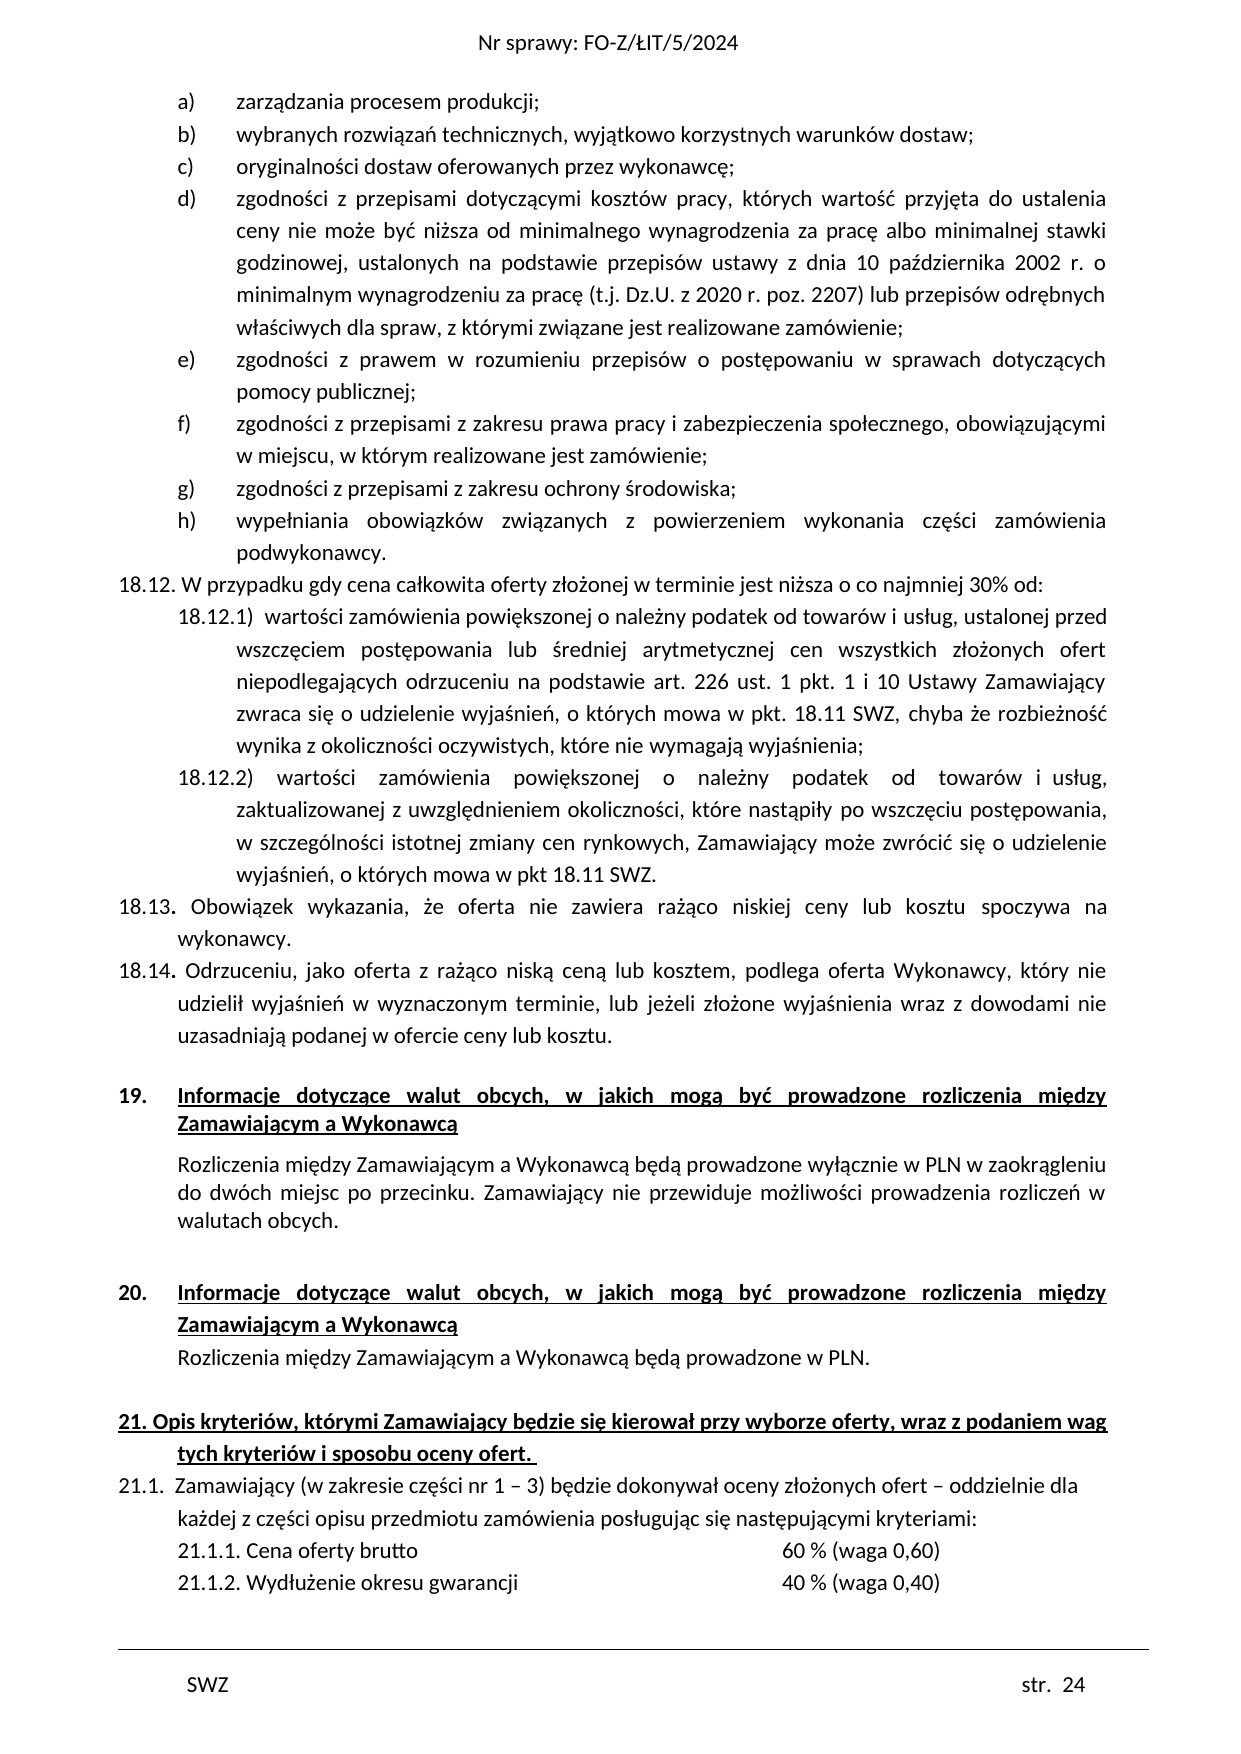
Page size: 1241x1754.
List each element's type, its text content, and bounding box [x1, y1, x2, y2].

list zgodności z przepisami dotyczącymi kosztów pracy, których wartość przyjęta do ustalenia ceny nie może być niższa od minimalnego wynagrodzenia za pracę albo minimalnej stawki godzinowej, ustalonych na podstawie przepisów ustawy z dnia 10 października 2002 r. o minimalnym wynagrodzeniu za pracę (t.j. Dz.U. z 2020 r. poz. 2207) lub przepisów odrębnych właściwych dla spraw, z którymi związane jest realizowane zamówienie; [177, 184, 1107, 341]
list Rozliczenia między Zamawiającym a Wykonawcą będą prowadzone w PLN. [118, 1343, 1107, 1371]
text Rozliczenia między Zamawiającym a Wykonawcą będą prowadzone wyłącznie w PLN w zaokrągleniu do dwóch miejsc po przecinku. Zamawiający nie przewiduje możliwości prowadzenia rozliczeń w walutach obcych. [177, 1150, 1107, 1234]
list oryginalności dostaw oferowanych przez wykonawcę; [177, 152, 1107, 180]
text 21. Opis kryteriów, którymi Zamawiający będzie się kierował przy wyborze oferty, wraz z podaniem wag tych kryteriów i sposobu oceny ofert. [118, 1433, 1107, 1467]
list zarządzania procesem produkcji; [177, 87, 1107, 116]
list zgodności z przepisami z zakresu prawa pracy i zabezpieczenia społecznego, obowiązującymi w miejscu, w którym realizowane jest zamówienie; [177, 409, 1107, 469]
list 18.12. W przypadku gdy cena całkowita oferty złożonej w terminie jest niższa o co najmniej 30% od: [118, 570, 1107, 598]
text 18.14. Odrzuceniu, jako oferta z rażąco niską ceną lub kosztem, podlega oferta Wykonawcy, który nie udzielił wyjaśnień w wyznaczonym terminie, lub jeżeli złożone wyjaśnienia wraz z dowodami nie uzasadniają podanej w ofercie ceny lub kosztu. [118, 957, 1107, 1049]
list zgodności z przepisami z zakresu ochrony środowiska; [177, 474, 1107, 502]
list 18.12.1) wartości zamówienia powiększonej o należny podatek od towarów i usług, ustalonej przed wszczęciem postępowania lub średniej arytmetycznej cen wszystkich złożonych ofert niepodlegających odrzuceniu na podstawie art. 226 ust. 1 pkt. 1 i 10 Ustawy Zamawiający zwraca się o udzielenie wyjaśnień, o których mowa w pkt. 18.11 SWZ, chyba że rozbieżność wynika z okoliczności oczywistych, które nie wymagają wyjaśnienia; [177, 602, 1107, 759]
list 18.12.2) wartości zamówienia powiększonej o należny podatek od towarów i usług, zaktualizowanej z uwzględnieniem okoliczności, które nastąpiły po wszczęciu postępowania, w szczególności istotnej zmiany cen rynkowych, Zamawiający może zwrócić się o udzielenie wyjaśnień, o których mowa w pkt 18.11 SWZ. [177, 763, 1107, 888]
text 18.13. Obowiązek wykazania, że oferta nie zawiera rażąco niskiej ceny lub kosztu spoczywa na wykonawcy. [118, 892, 1107, 952]
text 21.1. Zamawiający (w zakresie części nr 1 – 3) będzie dokonywał oceny złożonych ofert – oddzielnie dla każdej z części opisu przedmiotu zamówienia posługując się następującymi kryteriami: [118, 1472, 1107, 1532]
text 19. Informacje dotyczące walut obcych, w jakich mogą być prowadzone rozliczenia między Zamawiającym a Wykonawcą [118, 1081, 1107, 1137]
list wypełniania obowiązków związanych z powierzeniem wykonania części zamówienia podwykonawcy. [177, 506, 1107, 566]
list zgodności z prawem w rozumieniu przepisów o postępowaniu w sprawach dotyczących pomocy publicznej; [177, 345, 1107, 405]
text 21.1.2. Wydłużenie okresu gwarancji 40 % (waga 0,40) [118, 1568, 1107, 1596]
text 20. Informacje dotyczące walut obcych, w jakich mogą być prowadzone rozliczenia między Zamawiającym a Wykonawcą [118, 1278, 1107, 1339]
text 21.1.1. Cena oferty brutto 60 % (waga 0,60) [118, 1536, 1107, 1564]
text 21. Opis kryteriów, którymi Zamawiający będzie się kierował przy wyborze oferty, wraz z podaniem wag tych kryteriów i sposobu oceny ofert. [118, 1407, 1107, 1431]
list wybranych rozwiązań technicznych, wyjątkowo korzystnych warunków dostaw; [177, 120, 1107, 148]
